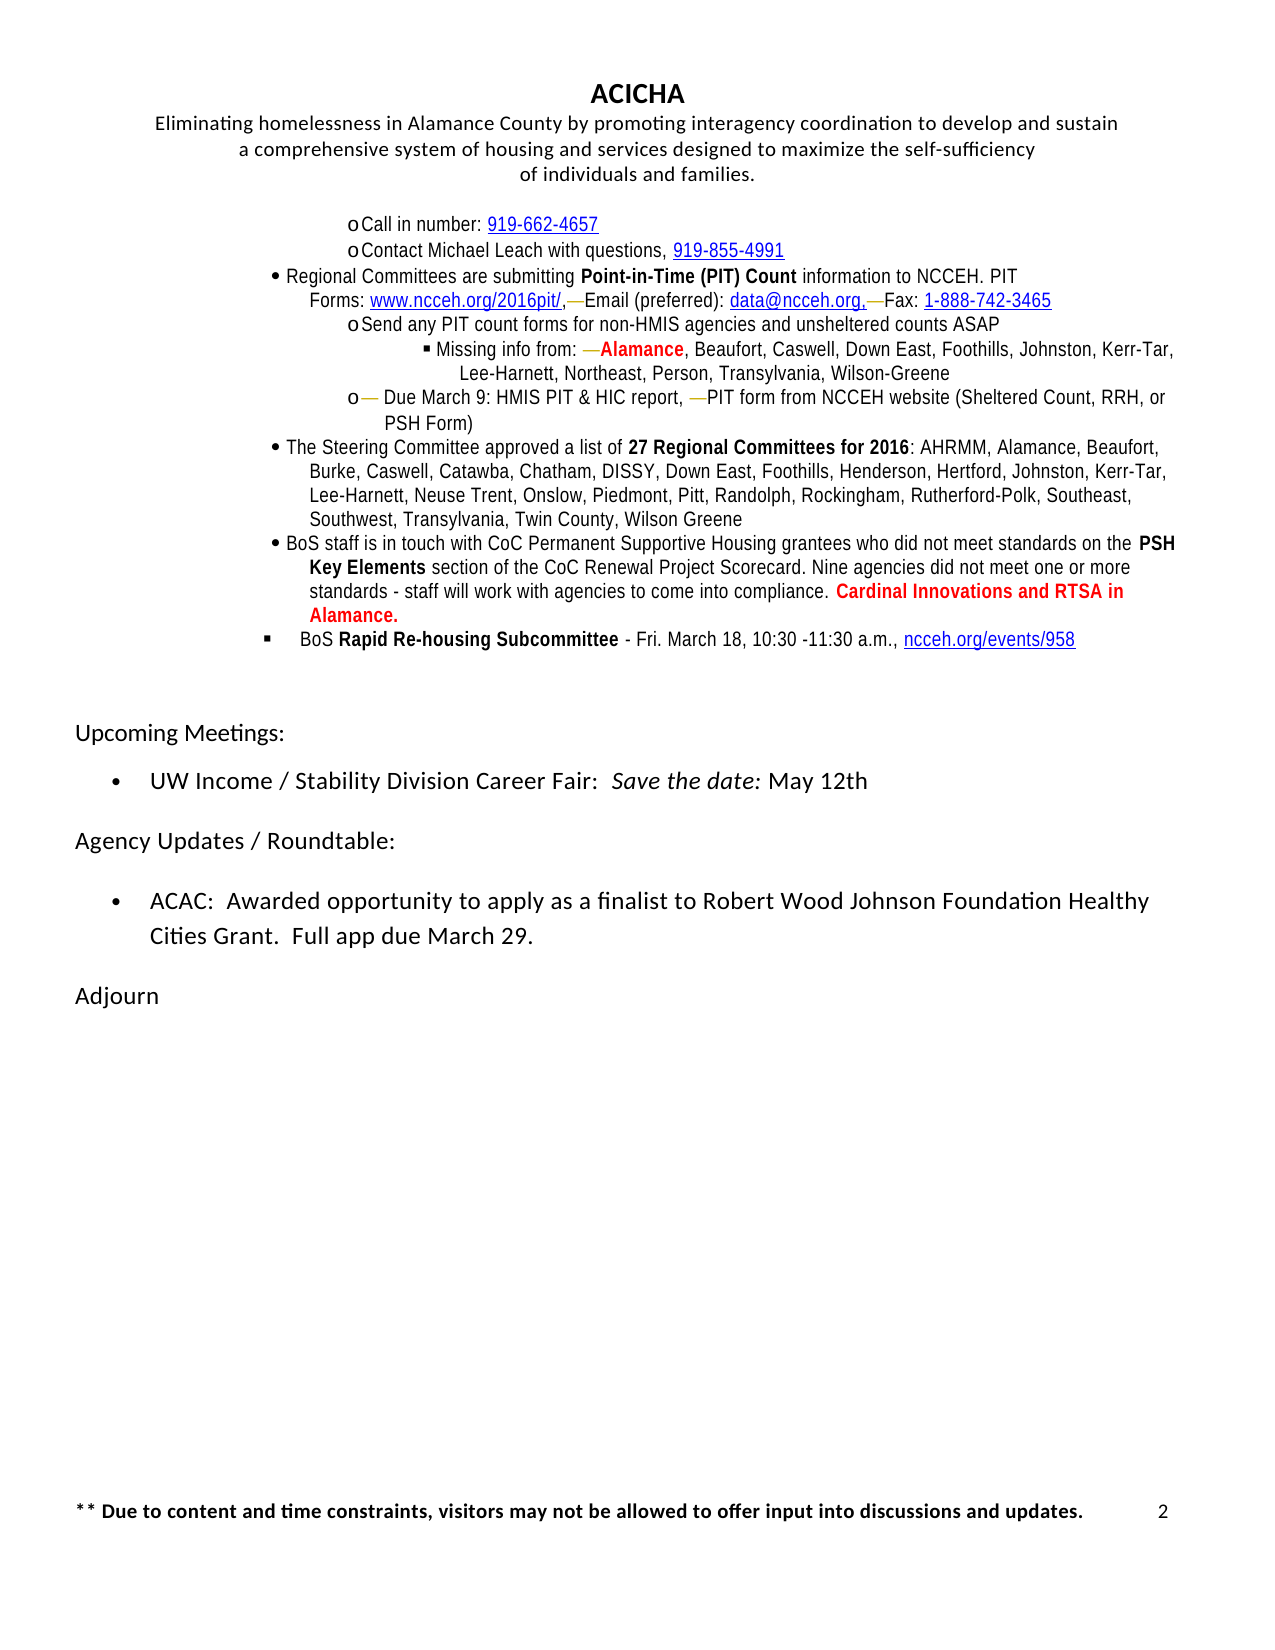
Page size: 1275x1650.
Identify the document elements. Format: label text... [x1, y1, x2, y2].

list Contact Michael Leach with questions, 919-855-4991 [347, 238, 1200, 264]
list Send any PIT count forms for non-HMIS agencies and unsheltered counts ASAP [347, 312, 1200, 337]
list BoS staff is in touch with CoC Permanent Supportive Housing grantees who did not meet standards on the PSH Key Elements section of the CoC Renewal Project Scorecard. Nine agencies did not meet one or more standards - staff will work with agencies to come into compliance. Cardinal Innovations and RTSA in Alamance. [272, 531, 1200, 627]
list BoS Rapid Re-housing Subcommittee - Fri. March 18, 10:30 -11:30 a.m., ncceh.org/events/958 [262, 627, 1200, 651]
list ACAC: Awarded opportunity to apply as a finalist to Robert Wood Johnson Foundation Healthy Cities Grant. Full app due March 29. [112, 885, 1200, 950]
list UW Income / Stability Division Career Fair: Save the date: May 12th [112, 765, 1200, 795]
text Agency Updates / Roundtable: [75, 825, 1200, 855]
list The Steering Committee approved a list of 27 Regional Committees for 2016: AHRMM, Alamance, Beaufort, Burke, Caswell, Catawba, Chatham, DISSY, Down East, Foothills, Henderson, Hertford, Johnston, Kerr-Tar, Lee-Harnett, Neuse Trent, Onslow, Piedmont, Pitt, Randolph, Rockingham, Rutherford-Polk, Southeast, Southwest, Transylvania, Twin County, Wilson Greene [272, 435, 1200, 531]
subtitle Upcoming Meetings: [75, 717, 1200, 748]
text Adjourn [75, 980, 1200, 1010]
list — Due March 9: HMIS PIT & HIC report, —PIT form from NCCEH website (Sheltered Count, RRH, or PSH Form) [347, 385, 1200, 435]
list Missing info from: —Alamance, Beaufort, Caswell, Down East, Foothills, Johnston, Kerr-Tar, Lee-Harnett, Northeast, Person, Transylvania, Wilson-Greene [422, 337, 1200, 385]
list Regional Committees are submitting Point-in-Time (PIT) Count information to NCCEH. PIT Forms: www.ncceh.org/2016pit/,—Email (preferred): data@ncceh.org,—Fax: 1-888-742-3465 [272, 264, 1200, 312]
list Call in number: 919-662-4657 [347, 212, 1200, 238]
